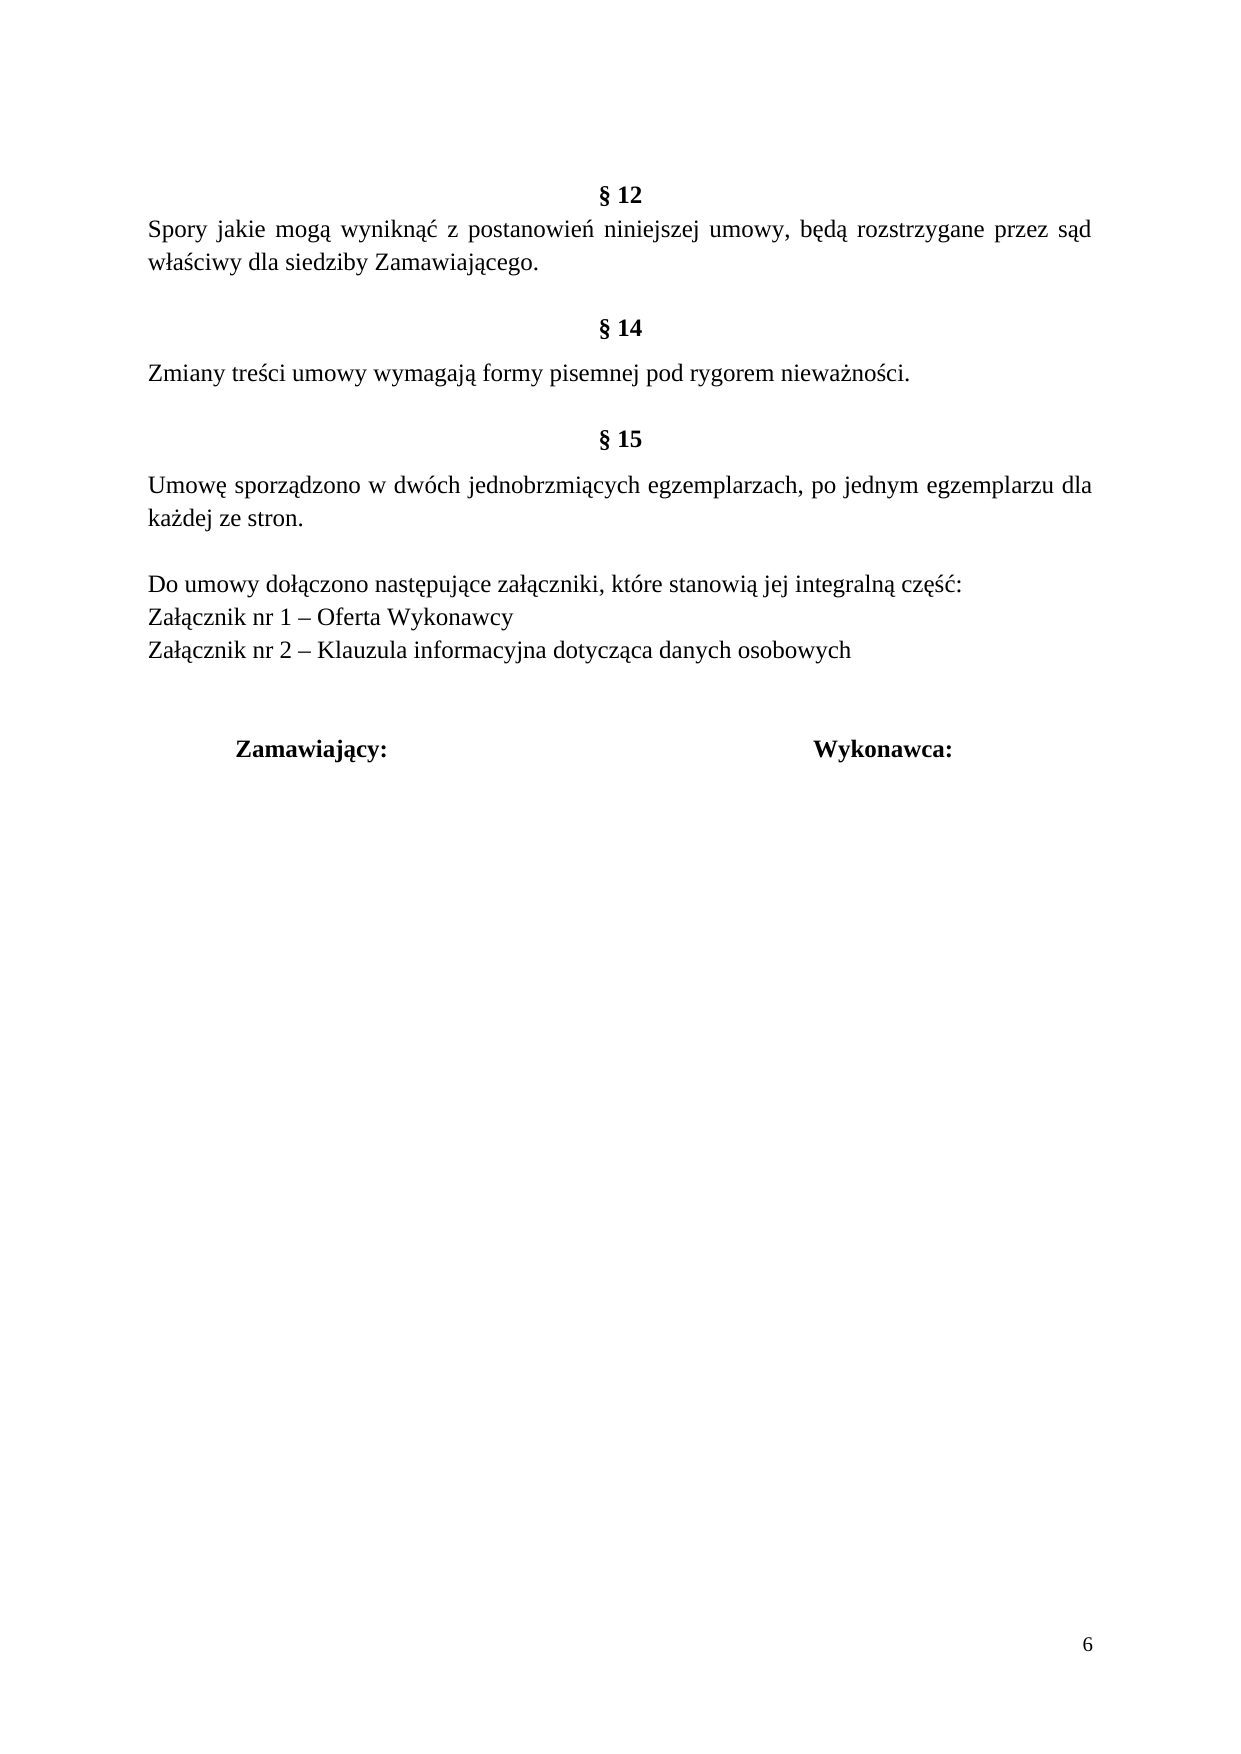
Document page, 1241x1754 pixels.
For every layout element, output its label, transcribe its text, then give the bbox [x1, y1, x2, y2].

text § 14 [148, 313, 1093, 341]
text Umowę sporządzono w dwóch jednobrzmiących egzemplarzach, po jednym egzemplarzu dla każdej ze stron. [148, 470, 1093, 532]
text Załącznik nr 2 – Klauzula informacyjna dotycząca danych osobowych [148, 635, 1093, 664]
text Do umowy dołączono następujące załączniki, które stanowią jej integralną część: [148, 569, 1093, 598]
text § 12 [148, 181, 1093, 209]
text Załącznik nr 1 – Oferta Wykonawcy [148, 602, 1093, 631]
subtitle Zamawiający: Wykonawca: [223, 734, 1093, 763]
text Spory jakie mogą wyniknąć z postanowień niniejszej umowy, będą rozstrzygane przez sąd właściwy dla siedziby Zamawiającego. [148, 214, 1093, 275]
text § 15 [148, 424, 1093, 453]
text Zmiany treści umowy wymagają formy pisemnej pod rygorem nieważności. [148, 358, 1093, 387]
